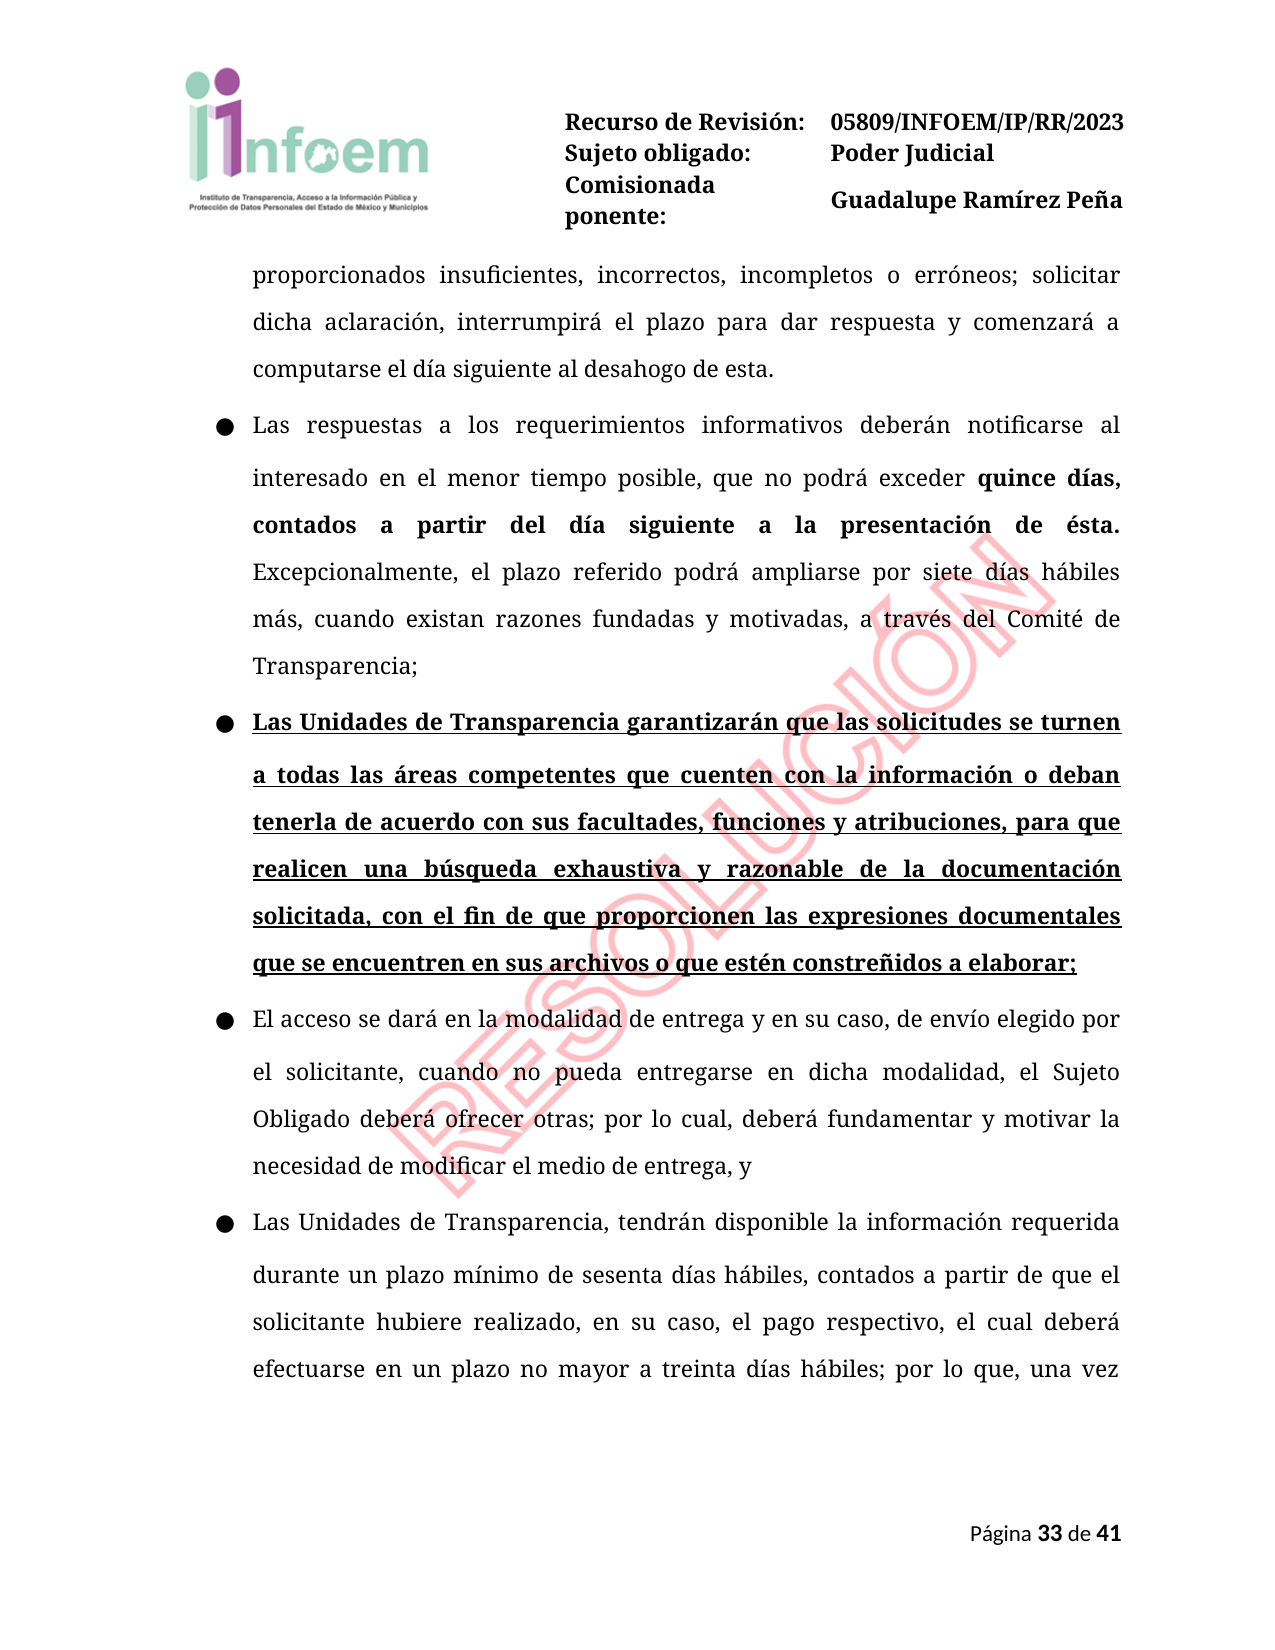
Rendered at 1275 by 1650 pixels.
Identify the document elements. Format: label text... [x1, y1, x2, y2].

list Las Unidades de Transparencia garantizarán que las solicitudes se turnen a todas las áreas competentes que cuenten con la información o deban tenerla de acuerdo con sus facultades, funciones y atribuciones, para que realicen una búsqueda exhaustiva y razonable de la documentación solicitada, con el fin de que proporcionen las expresiones documentales que se encuentren en sus archivos o que estén constreñidos a elaborar; [215, 697, 1121, 978]
picture [65, 7, 1275, 1650]
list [215, 259, 1121, 384]
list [215, 1197, 1121, 1384]
list Las respuestas a los requerimientos informativos deberán notificarse al interesado en el menor tiempo posible, que no podrá exceder quince días, contados a partir del día siguiente a la presentación de ésta. Excepcionalmente, el plazo referido podrá ampliarse por siete días hábiles más, cuando existan razones fundadas y motivadas, a través del Comité de Transparencia; [215, 400, 1121, 681]
list El acceso se dará en la modalidad de entrega y en su caso, de envío elegido por el solicitante, cuando no pueda entregarse en dicha modalidad, el Sujeto Obligado deberá ofrecer otras; por lo cual, deberá fundamentar y motivar la necesidad de modificar el medio de entrega, y [215, 994, 1121, 1181]
